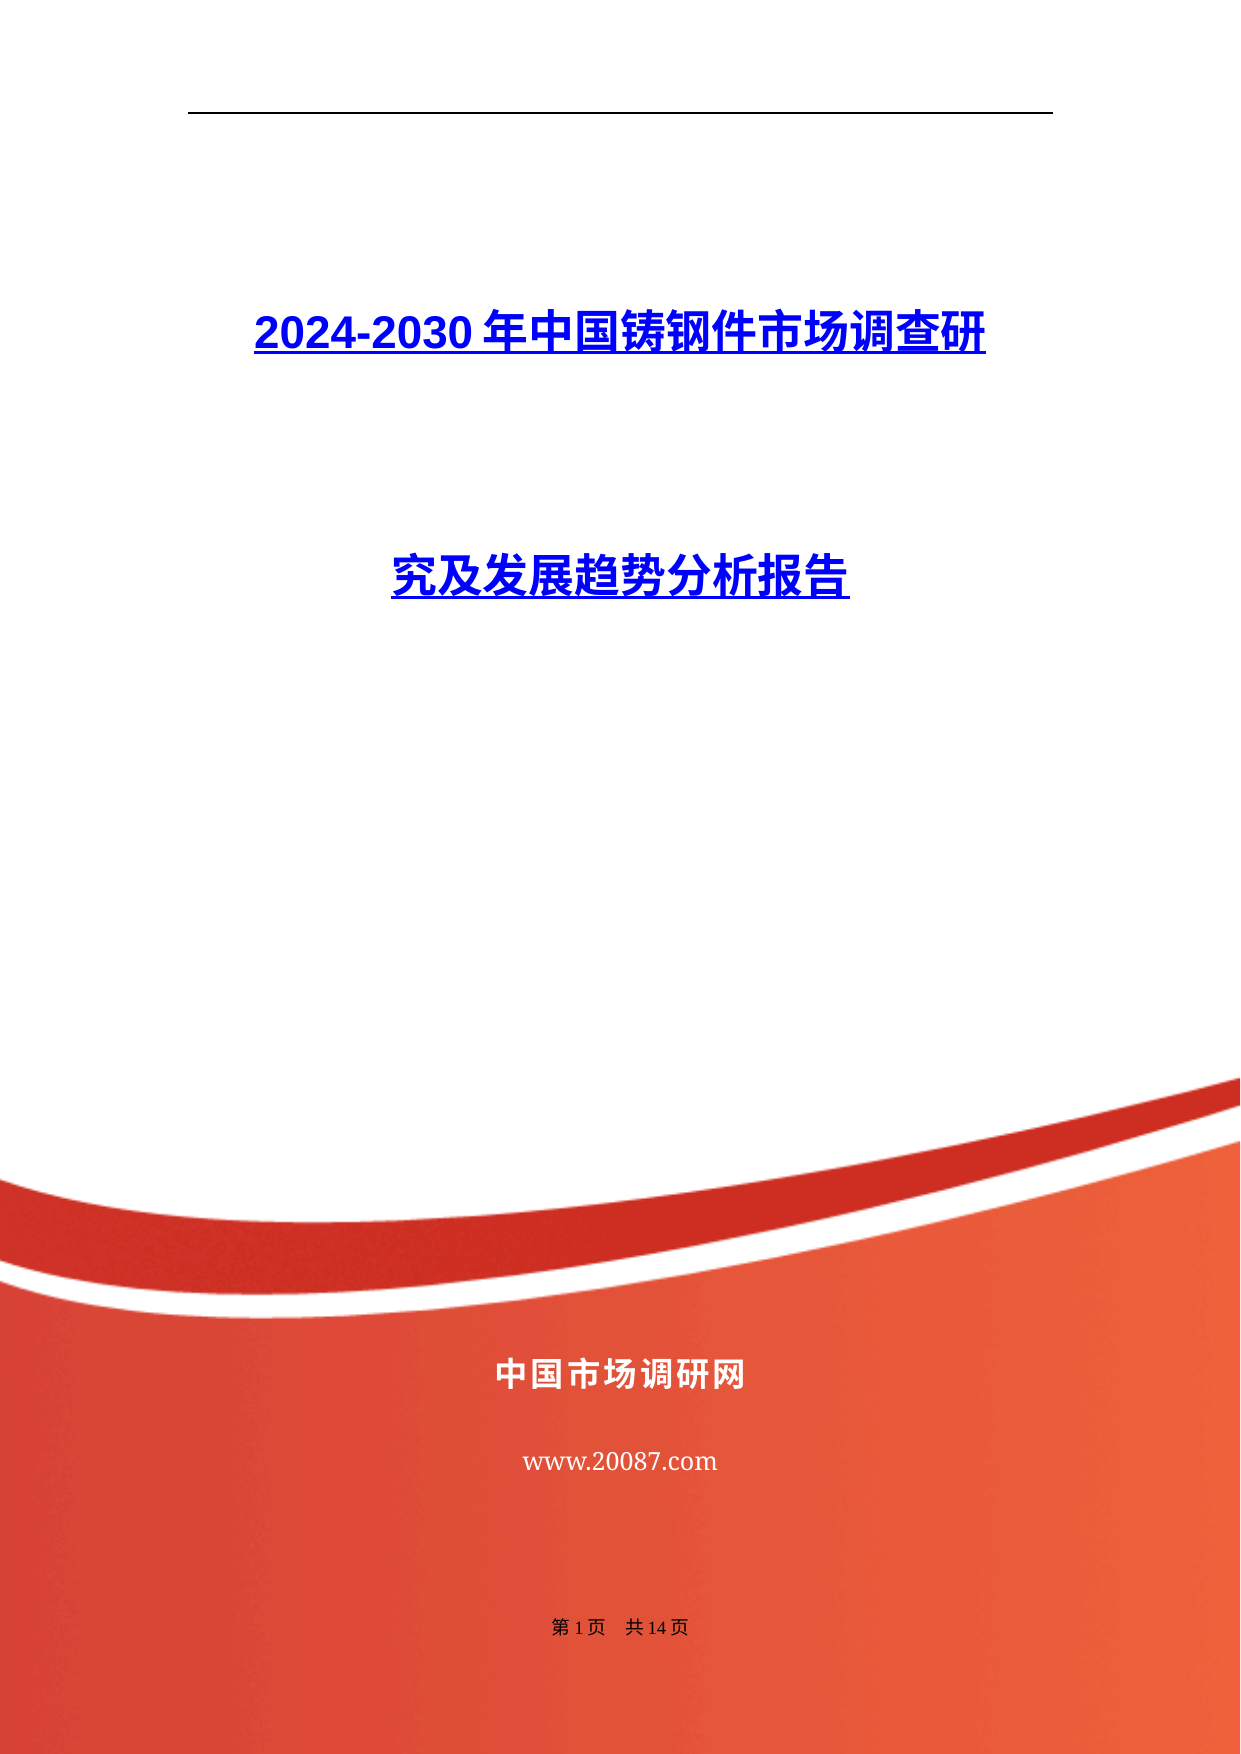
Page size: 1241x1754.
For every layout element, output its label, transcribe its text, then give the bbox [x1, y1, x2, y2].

subtitle 中国市场调研网 [187, 1339, 1053, 1404]
text www.20087.com [187, 1428, 1053, 1493]
picture [0, 1006, 1241, 1754]
table_header 2024-2030年中国铸钢件市场调查研究及发展趋势分析报告 [188, 207, 1053, 773]
